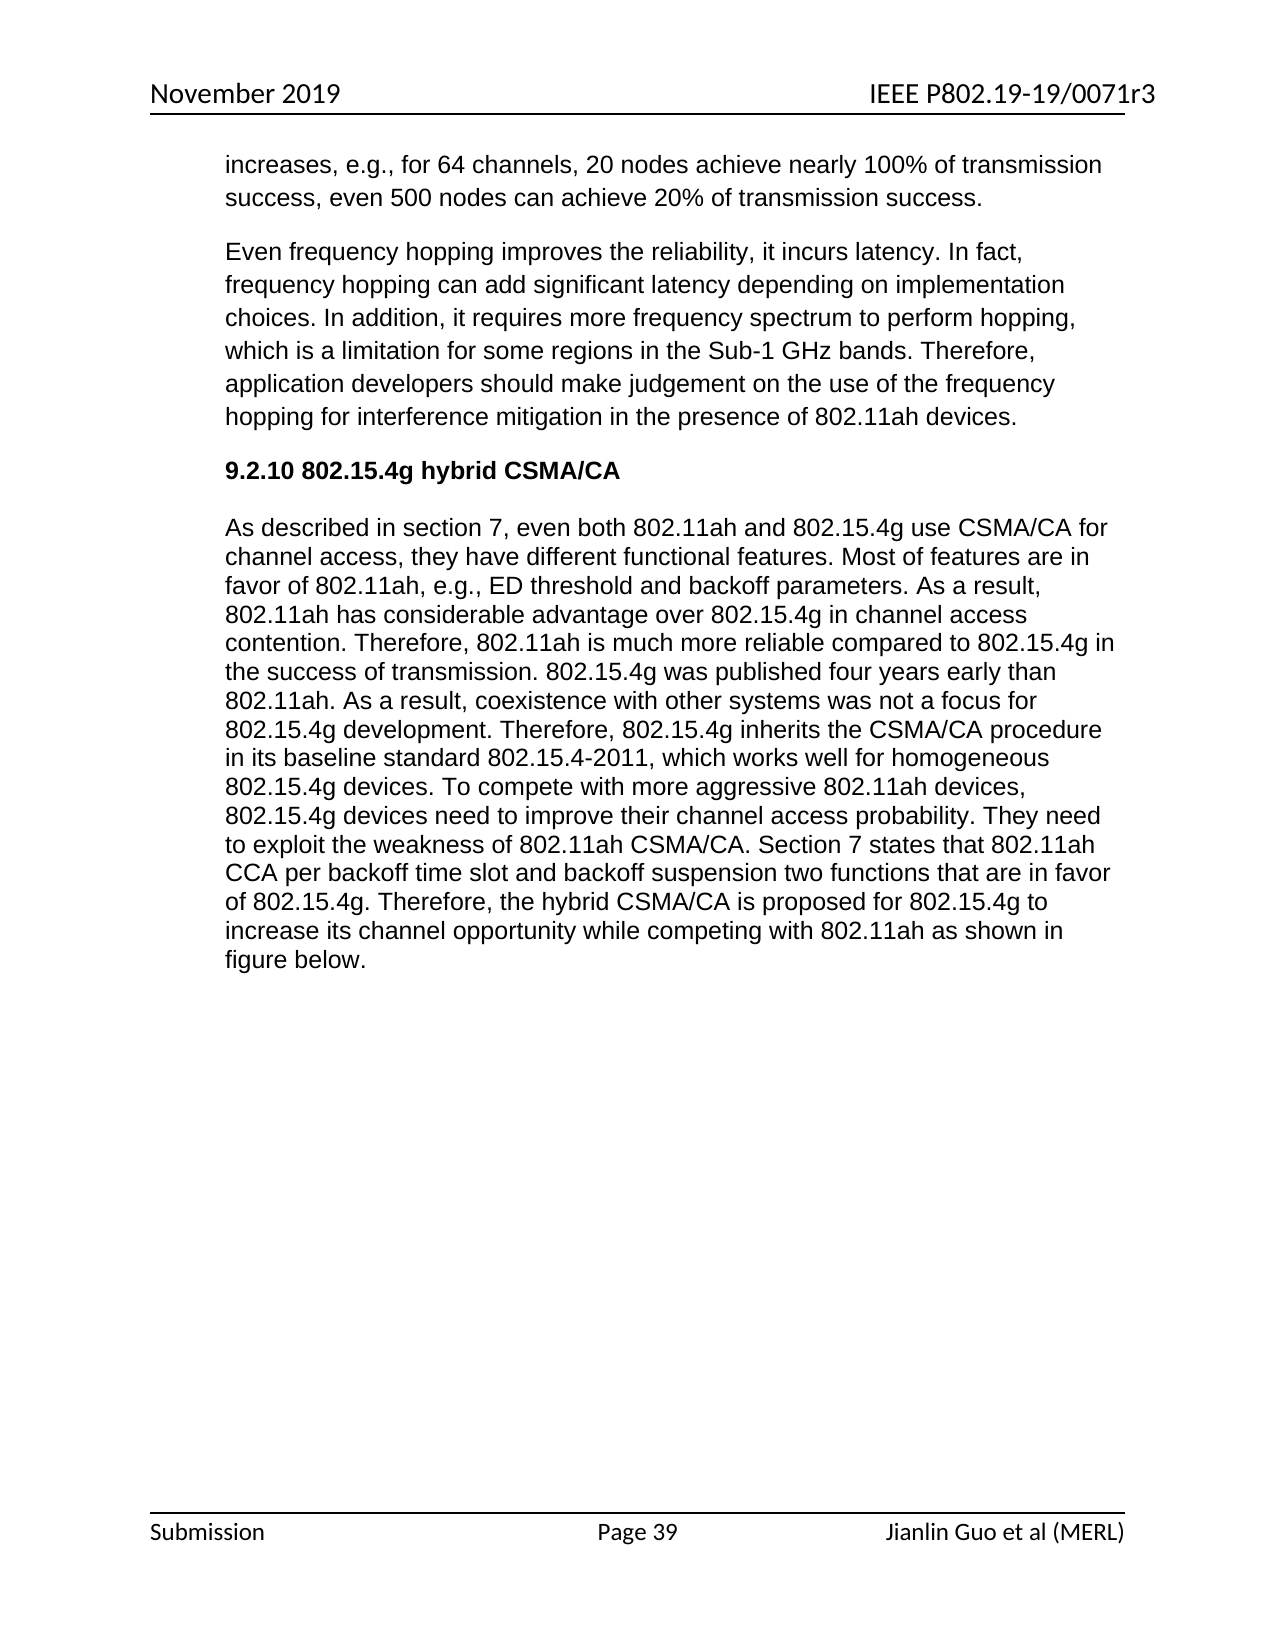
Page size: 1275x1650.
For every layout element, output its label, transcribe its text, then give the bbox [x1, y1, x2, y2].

text As described in section 7, even both 802.11ah and 802.15.4g use CSMA/CA for channel access, they have different functional features. Most of features are in favor of 802.11ah, e.g., ED threshold and backoff parameters. As a result, 802.11ah has considerable advantage over 802.15.4g in channel access contention. Therefore, 802.11ah is much more reliable compared to 802.15.4g in the success of transmission. 802.15.4g was published four years early than 802.11ah. As a result, coexistence with other systems was not a focus for 802.15.4g development. Therefore, 802.15.4g inherits the CSMA/CA procedure in its baseline standard 802.15.4-2011, which works well for homogeneous 802.15.4g devices. To compete with more aggressive 802.11ah devices, 802.15.4g devices need to improve their channel access probability. They need to exploit the weakness of 802.11ah CSMA/CA. Section 7 states that 802.11ah CCA per backoff time slot and backoff suspension two functions that are in favor of 802.15.4g. Therefore, the hybrid CSMA/CA is proposed for 802.15.4g to increase its channel opportunity while competing with 802.11ah as shown in figure below. [225, 513, 1125, 973]
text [225, 150, 1125, 212]
text 9.2.10 802.15.4g hybrid CSMA/CA [225, 456, 1125, 484]
text Even frequency hopping improves the reliability, it incurs latency. In fact, frequency hopping can add significant latency depending on implementation choices. In addition, it requires more frequency spectrum to perform hopping, which is a limitation for some regions in the Sub-1 GHz bands. Therefore, application developers should make judgement on the use of the frequency hopping for interference mitigation in the presence of 802.11ah devices. [225, 237, 1125, 431]
